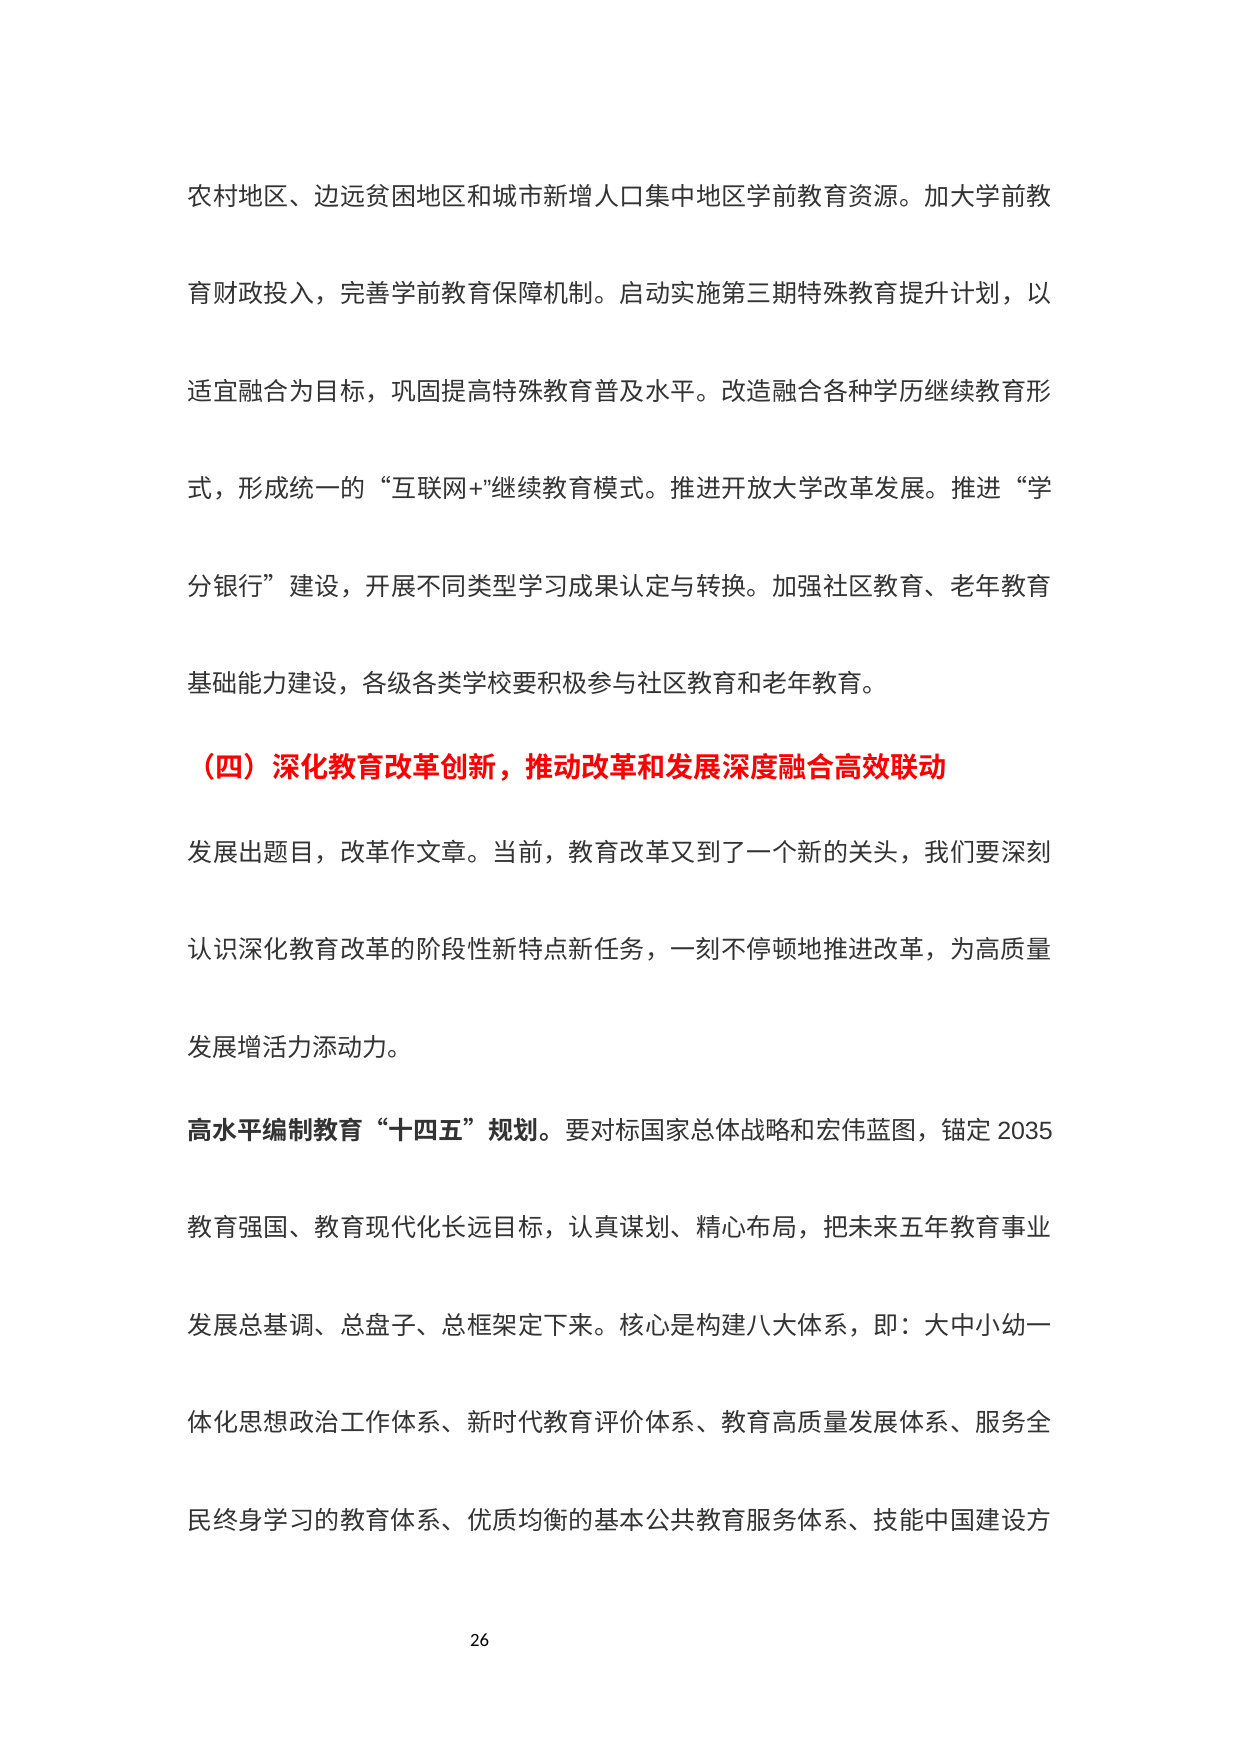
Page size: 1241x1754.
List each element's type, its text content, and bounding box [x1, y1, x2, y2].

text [187, 1096, 1053, 1551]
text （四）深化教育改革创新，推动改革和发展深度融合高效联动 [187, 733, 1053, 798]
text 发展出题目，改革作文章。当前，教育改革又到了一个新的关头，我们要深刻认识深化教育改革的阶段性新特点新任务，一刻不停顿地推进改革，为高质量发展增活力添动力。 [187, 818, 1053, 1078]
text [187, 162, 1053, 714]
